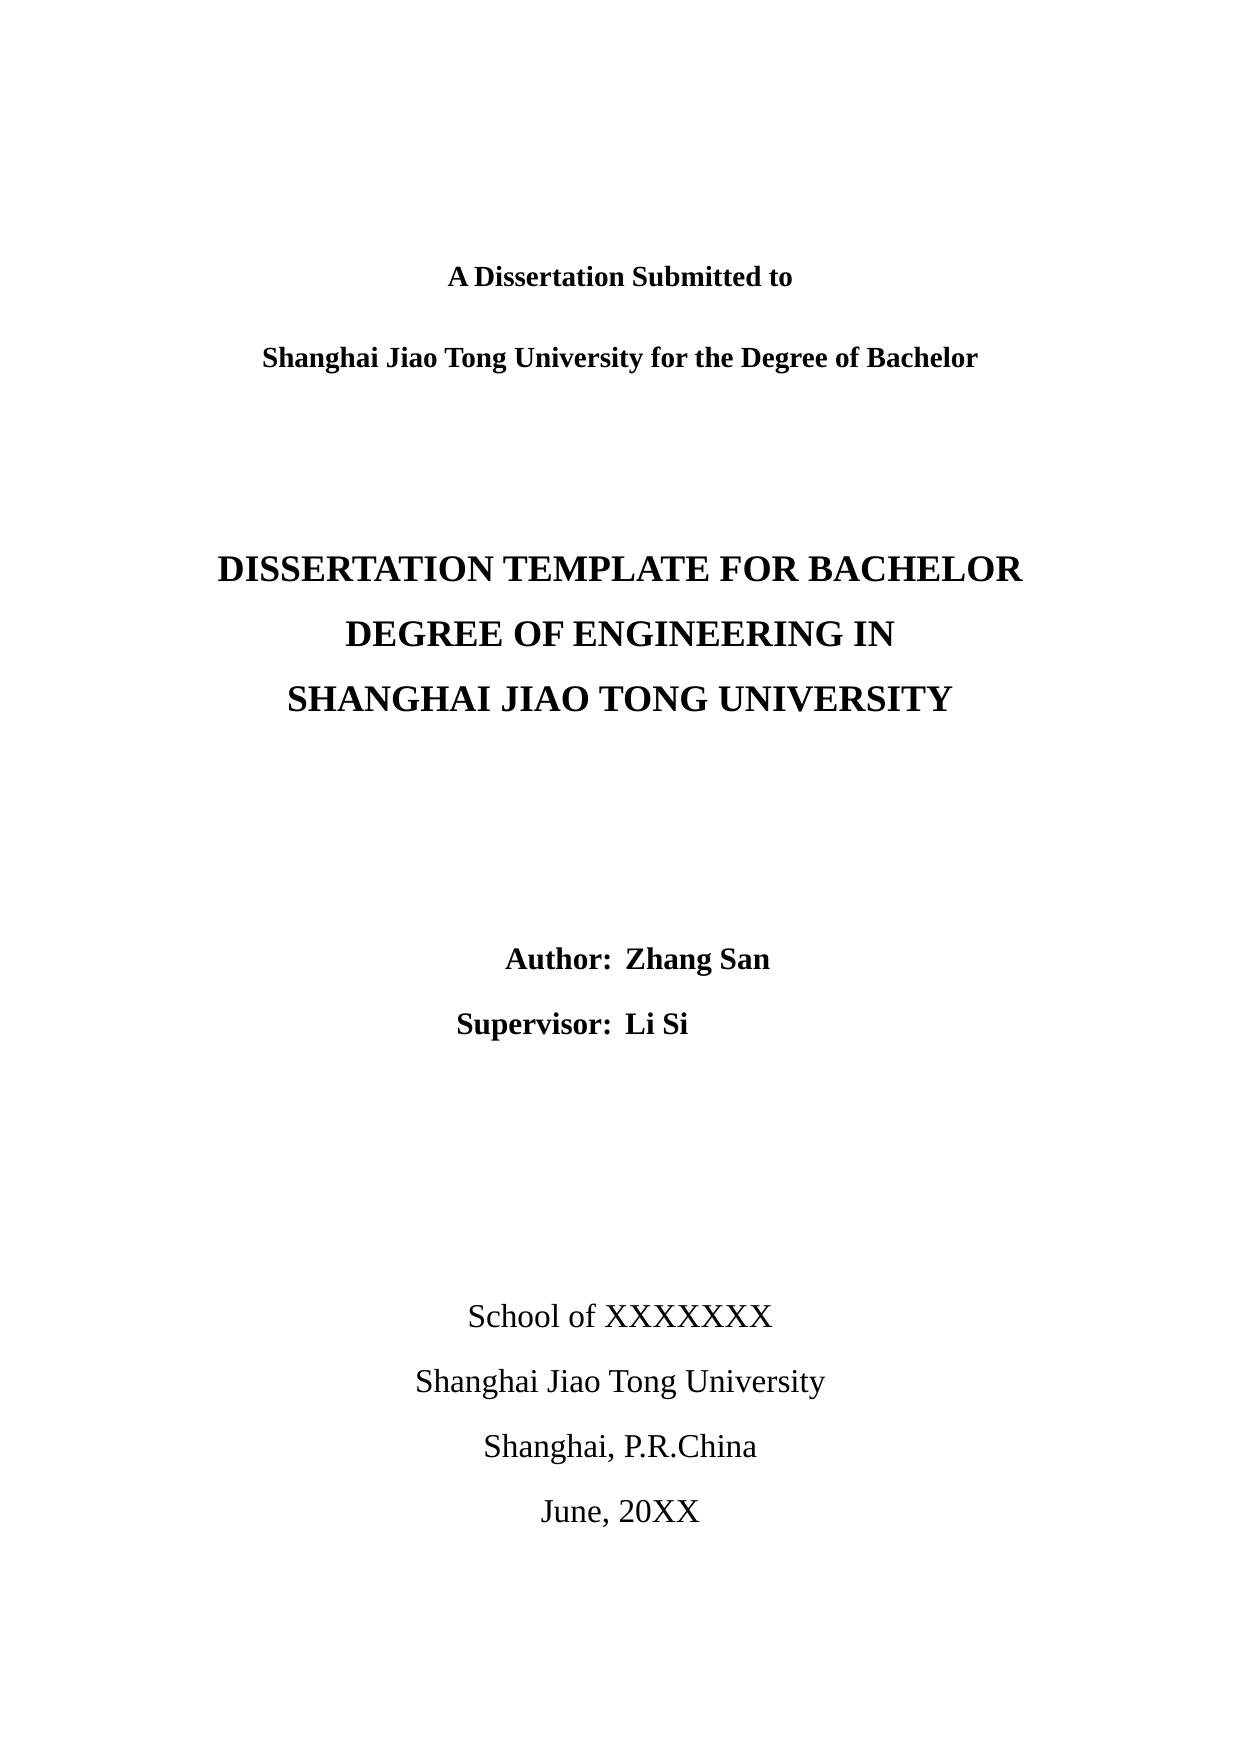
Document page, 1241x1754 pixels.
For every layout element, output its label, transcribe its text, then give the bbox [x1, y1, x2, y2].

text Shanghai Jiao Tong University for the Degree of Bachelor [187, 324, 1053, 389]
text Supervisor: Li Si [187, 991, 1053, 1056]
text DISSERTATION TEMPLATE FOR BACHELOR DEGREE OF ENGINEERING IN [187, 536, 1053, 666]
text Author: Zhang San [187, 926, 1053, 991]
text June, 20XX [187, 1478, 1053, 1543]
text Shanghai, P.R.China [187, 1413, 1053, 1478]
text School of XXXXXXX [187, 1283, 1053, 1348]
text A Dissertation Submitted to [187, 243, 1053, 308]
text Shanghai Jiao Tong University [187, 1348, 1053, 1413]
text SHANGHAI JIAO TONG UNIVERSITY [187, 666, 1053, 731]
